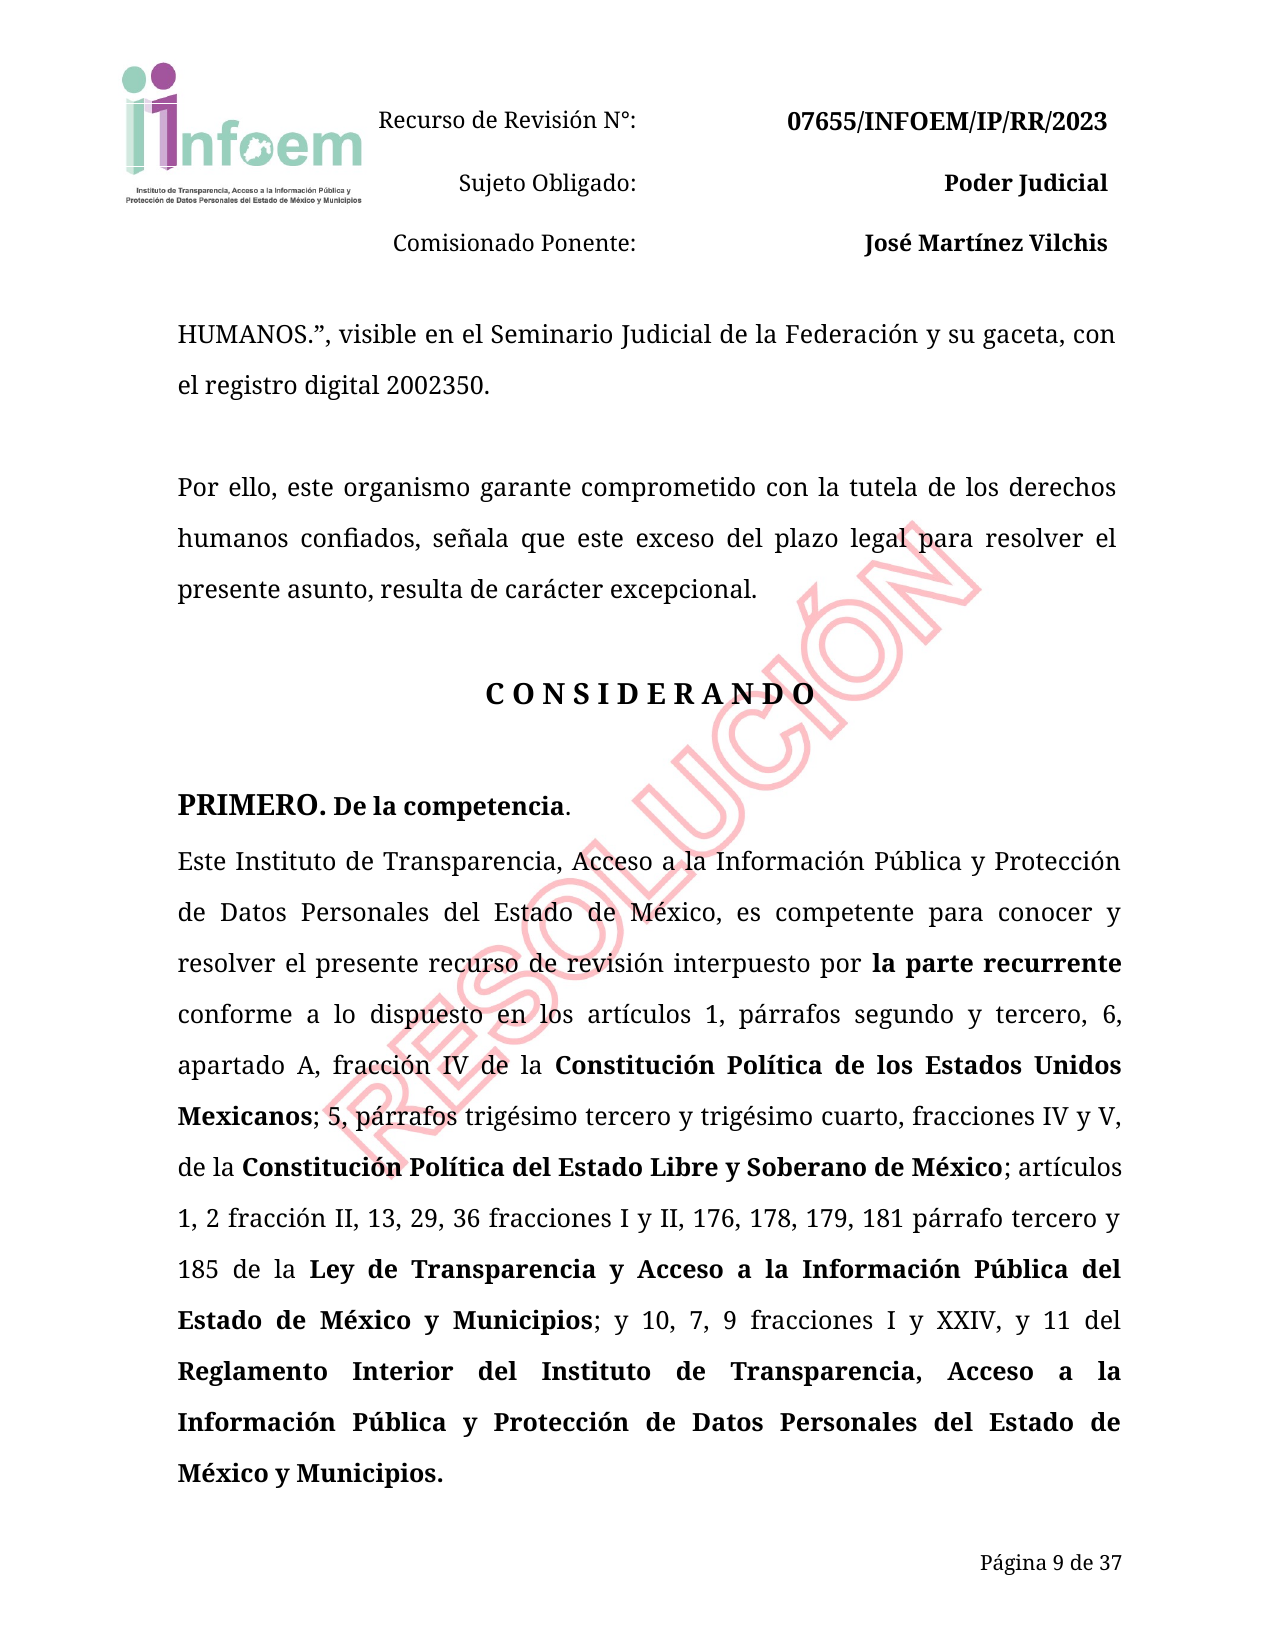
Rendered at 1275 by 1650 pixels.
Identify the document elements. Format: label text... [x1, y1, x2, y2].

text Por ello, este organismo garante comprometido con la tutela de los derechos humanos confiados, señala que este exceso del plazo legal para resolver el presente asunto, resulta de carácter excepcional. [177, 469, 1117, 606]
picture [3, 2, 1268, 1650]
text Este Instituto de Transparencia, Acceso a la Información Pública y Protección de Datos Personales del Estado de México, es competente para conocer y resolver el presente recurso de revisión interpuesto por la parte recurrente conforme a lo dispuesto en los artículos 1, párrafos segundo y tercero, 6, apartado A, fracción IV de la Constitución Política de los Estados Unidos Mexicanos; 5, párrafos trigésimo tercero y trigésimo cuarto, fracciones IV y V, de la Constitución Política del Estado Libre y Soberano de México; artículos 1, 2 fracción II, 13, 29, 36 fracciones I y II, 176, 178, 179, 181 párrafo tercero y 185 de la Ley de Transparencia y Acceso a la Información Pública del Estado de México y Municipios; y 10, 7, 9 fracciones I y XXIV, y 11 del Reglamento Interior del Instituto de Transparencia, Acceso a la Información Pública y Protección de Datos Personales del Estado de México y Municipios. [177, 844, 1122, 1490]
text C O N S I D E R A N D O [177, 674, 1122, 713]
text PRIMERO. De la competencia. [177, 784, 1122, 824]
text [177, 316, 1117, 401]
